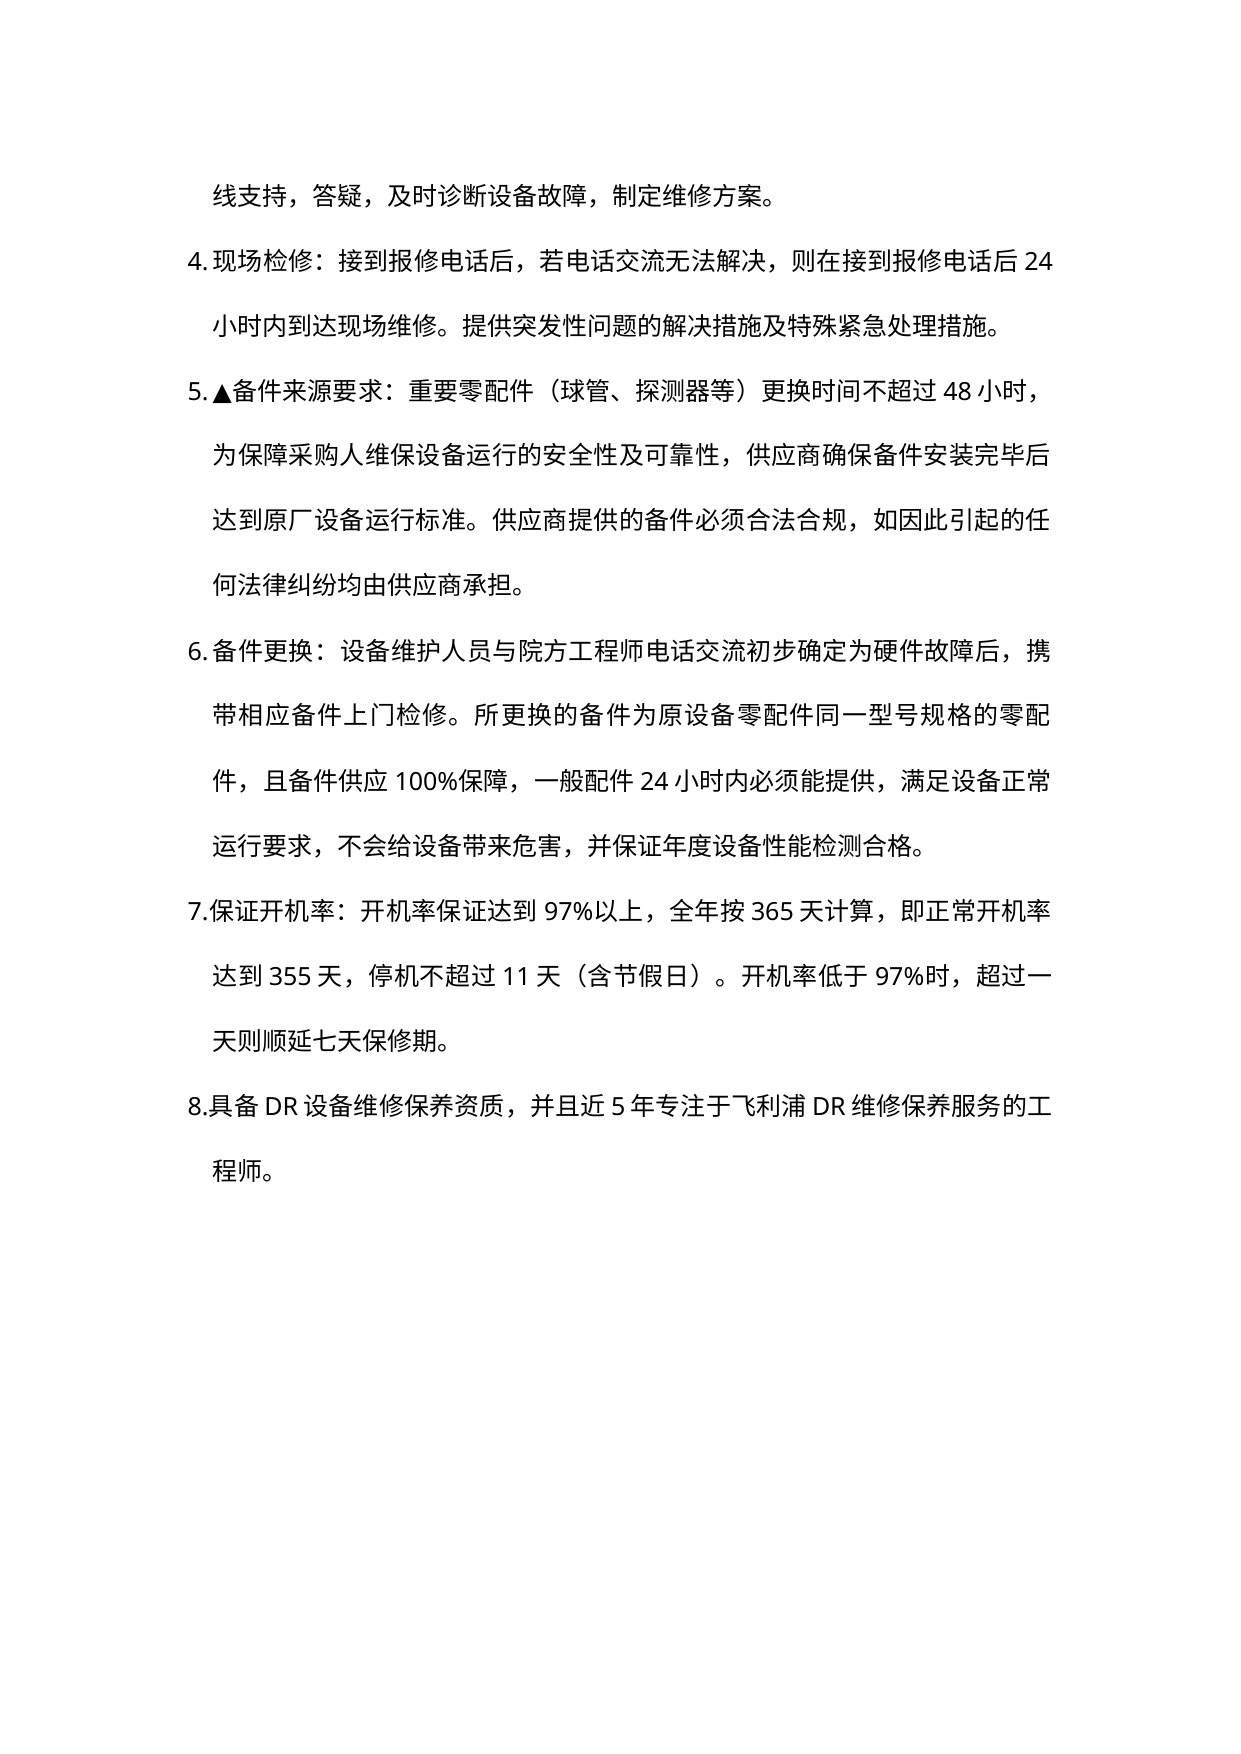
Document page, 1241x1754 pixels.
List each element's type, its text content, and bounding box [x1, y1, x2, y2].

list 8.具备DR设备维修保养资质，并且近5年专注于飞利浦DR维修保养服务的工程师。 [187, 1072, 1053, 1202]
list ▲备件来源要求：重要零配件（球管、探测器等）更换时间不超过48小时，为保障采购人维保设备运行的安全性及可靠性，供应商确保备件安装完毕后达到原厂设备运行标准。供应商提供的备件必须合法合规，如因此引起的任何法律纠纷均由供应商承担。 [187, 357, 1053, 617]
list 备件更换：设备维护人员与院方工程师电话交流初步确定为硬件故障后，携带相应备件上门检修。所更换的备件为原设备零配件同一型号规格的零配件，且备件供应100%保障，一般配件24小时内必须能提供，满足设备正常运行要求，不会给设备带来危害，并保证年度设备性能检测合格。 [187, 617, 1053, 877]
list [187, 162, 1053, 227]
list 7.保证开机率：开机率保证达到97%以上，全年按365天计算，即正常开机率达到355天，停机不超过11天（含节假日）。开机率低于97%时，超过一天则顺延七天保修期。 [187, 877, 1053, 1072]
list 现场检修：接到报修电话后，若电话交流无法解决，则在接到报修电话后24小时内到达现场维修。提供突发性问题的解决措施及特殊紧急处理措施。 [187, 227, 1053, 357]
